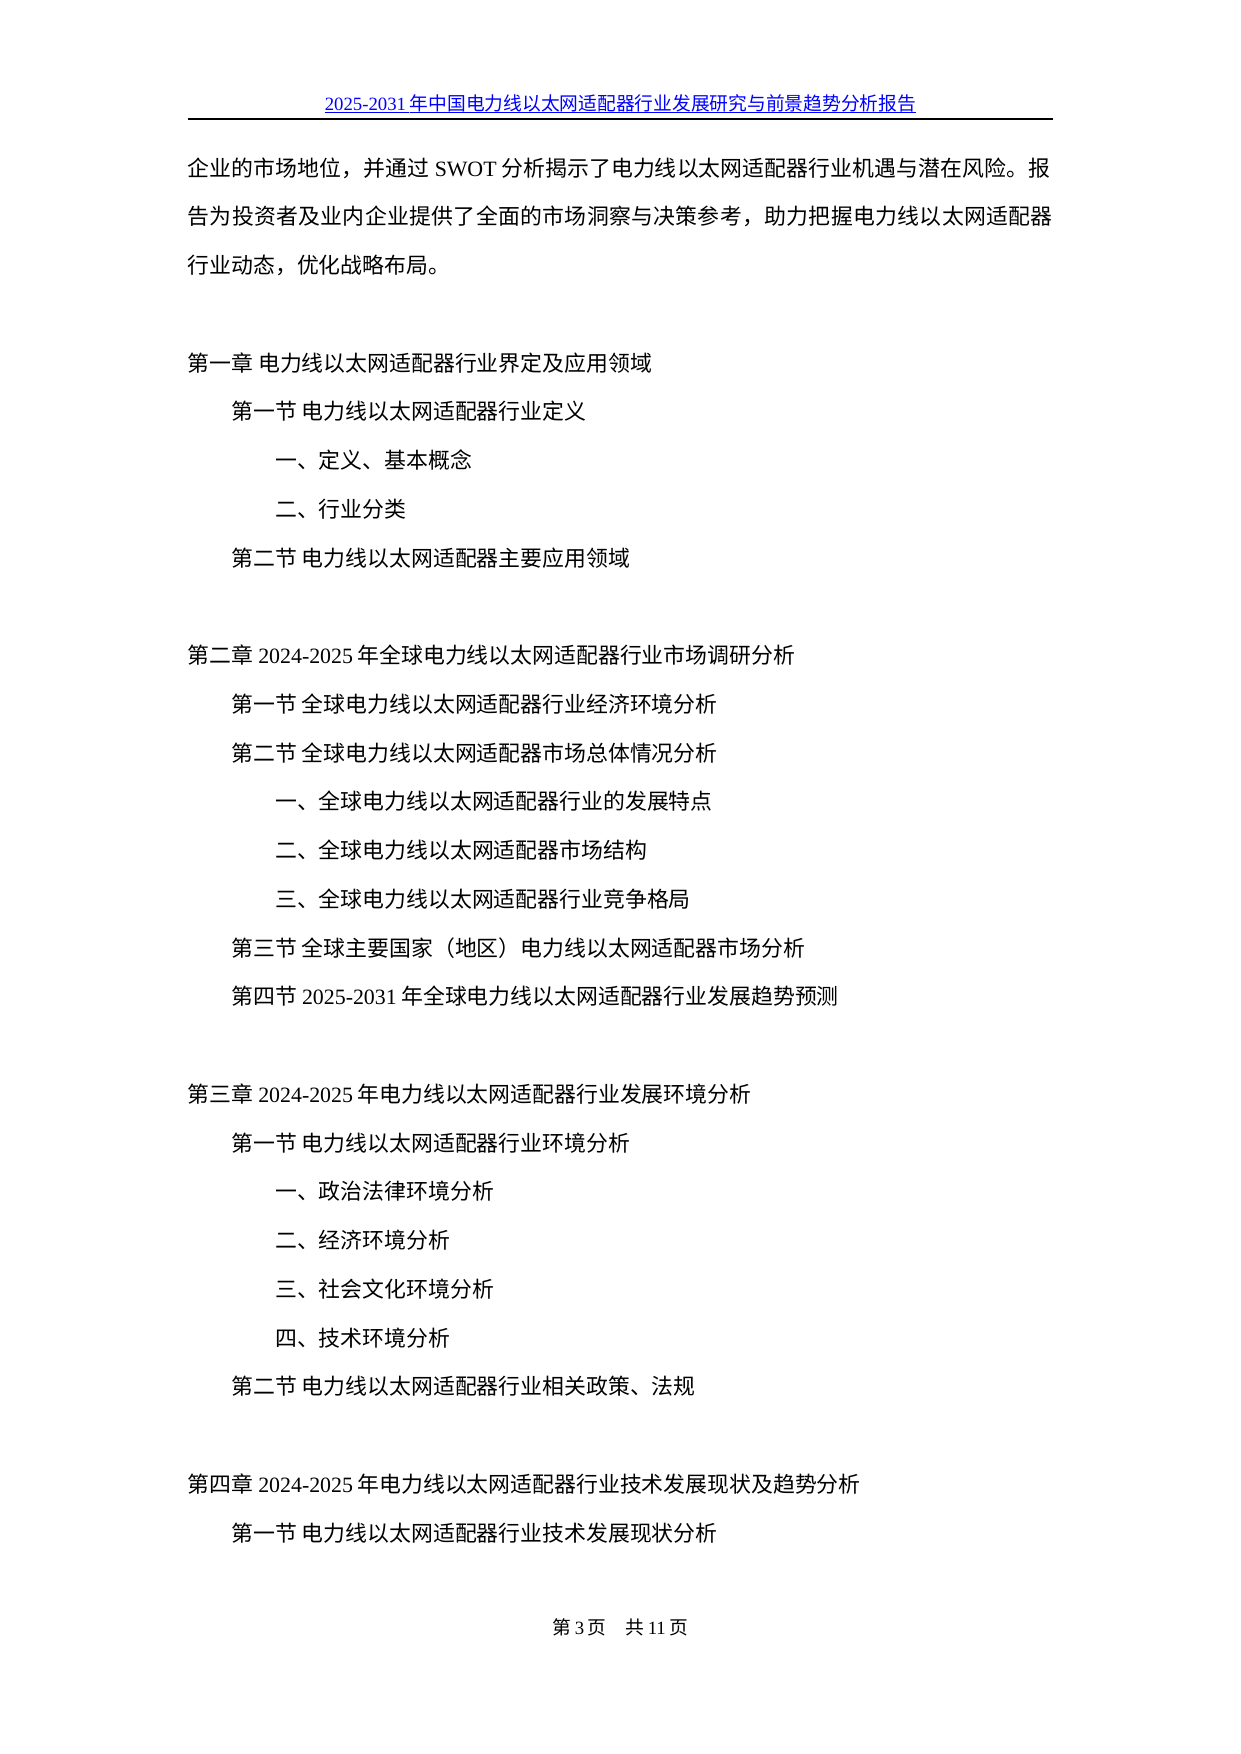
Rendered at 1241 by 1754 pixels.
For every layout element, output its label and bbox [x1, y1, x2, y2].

text [187, 150, 1053, 1548]
